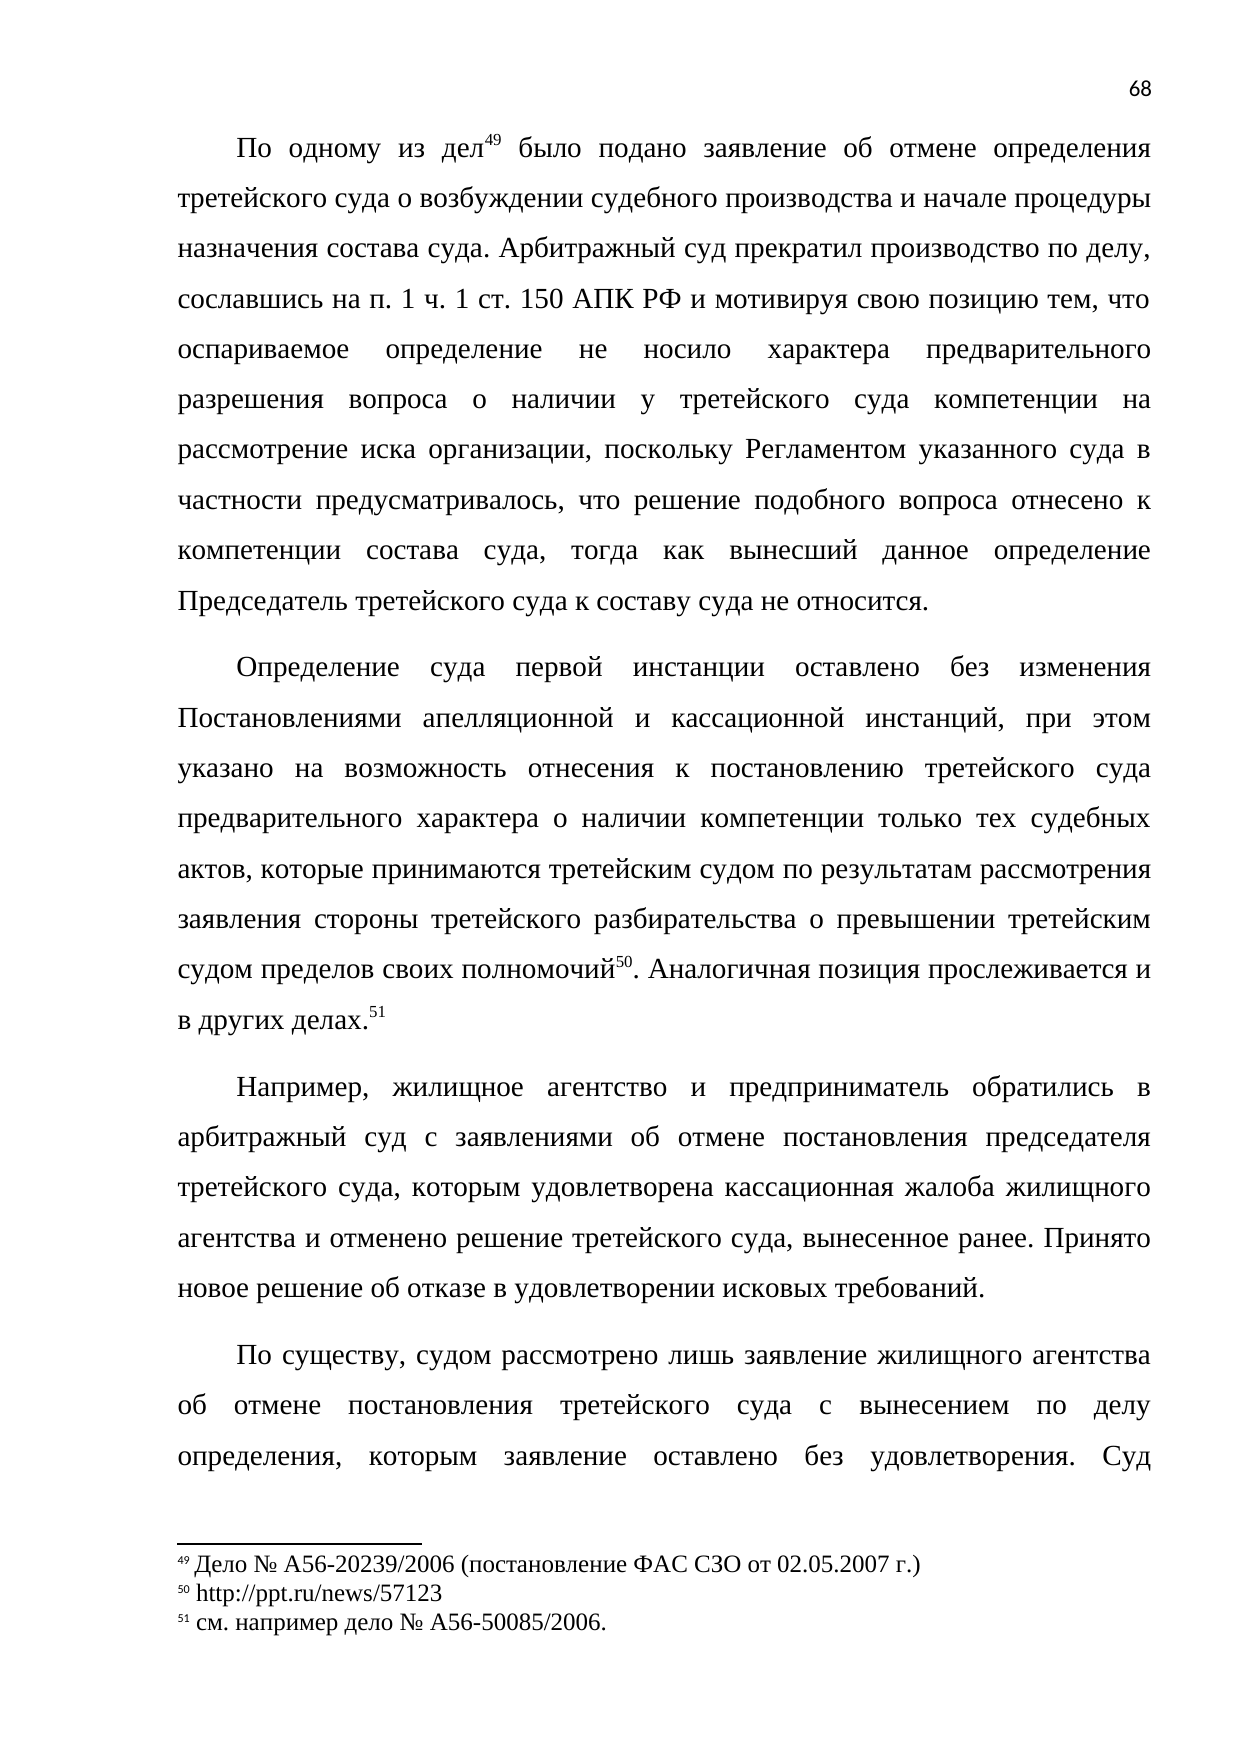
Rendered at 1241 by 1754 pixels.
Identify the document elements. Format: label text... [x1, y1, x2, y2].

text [177, 1337, 1152, 1471]
text Определение суда первой инстанции оставлено без изменения Постановлениями апелляционной и кассационной инстанций, при этом указано на возможность отнесения к постановлению третейского суда предварительного характера о наличии компетенции только тех судебных актов, которые принимаются третейским судом по результатам рассмотрения заявления стороны третейского разбирательства о превышении третейским судом пределов своих полномочий. Аналогичная позиция прослеживается и в других делах. [177, 649, 1152, 1035]
text Например, жилищное агентство и предприниматель обратились в арбитражный суд с заявлениями об отмене постановления председателя третейского суда, которым удовлетворена кассационная жалоба жилищного агентства и отменено решение третейского суда, вынесенное ранее. Принято новое решение об отказе в удовлетворении исковых требований. [177, 1069, 1152, 1303]
text По одному из дел было подано заявление об отмене определения третейского суда о возбуждении судебного производства и начале процедуры назначения состава суда. Арбитражный суд прекратил производство по делу, сославшись на п. 1 ч. 1 ст. 150 АПК РФ и мотивируя свою позицию тем, что оспариваемое определение не носило характера предварительного разрешения вопроса о наличии у третейского суда компетенции на рассмотрение иска организации, поскольку Регламентом указанного суда в частности предусматривалось, что решение подобного вопроса отнесено к компетенции состава суда, тогда как вынесший данное определение Председатель третейского суда к составу суда не относится. [177, 130, 1152, 616]
